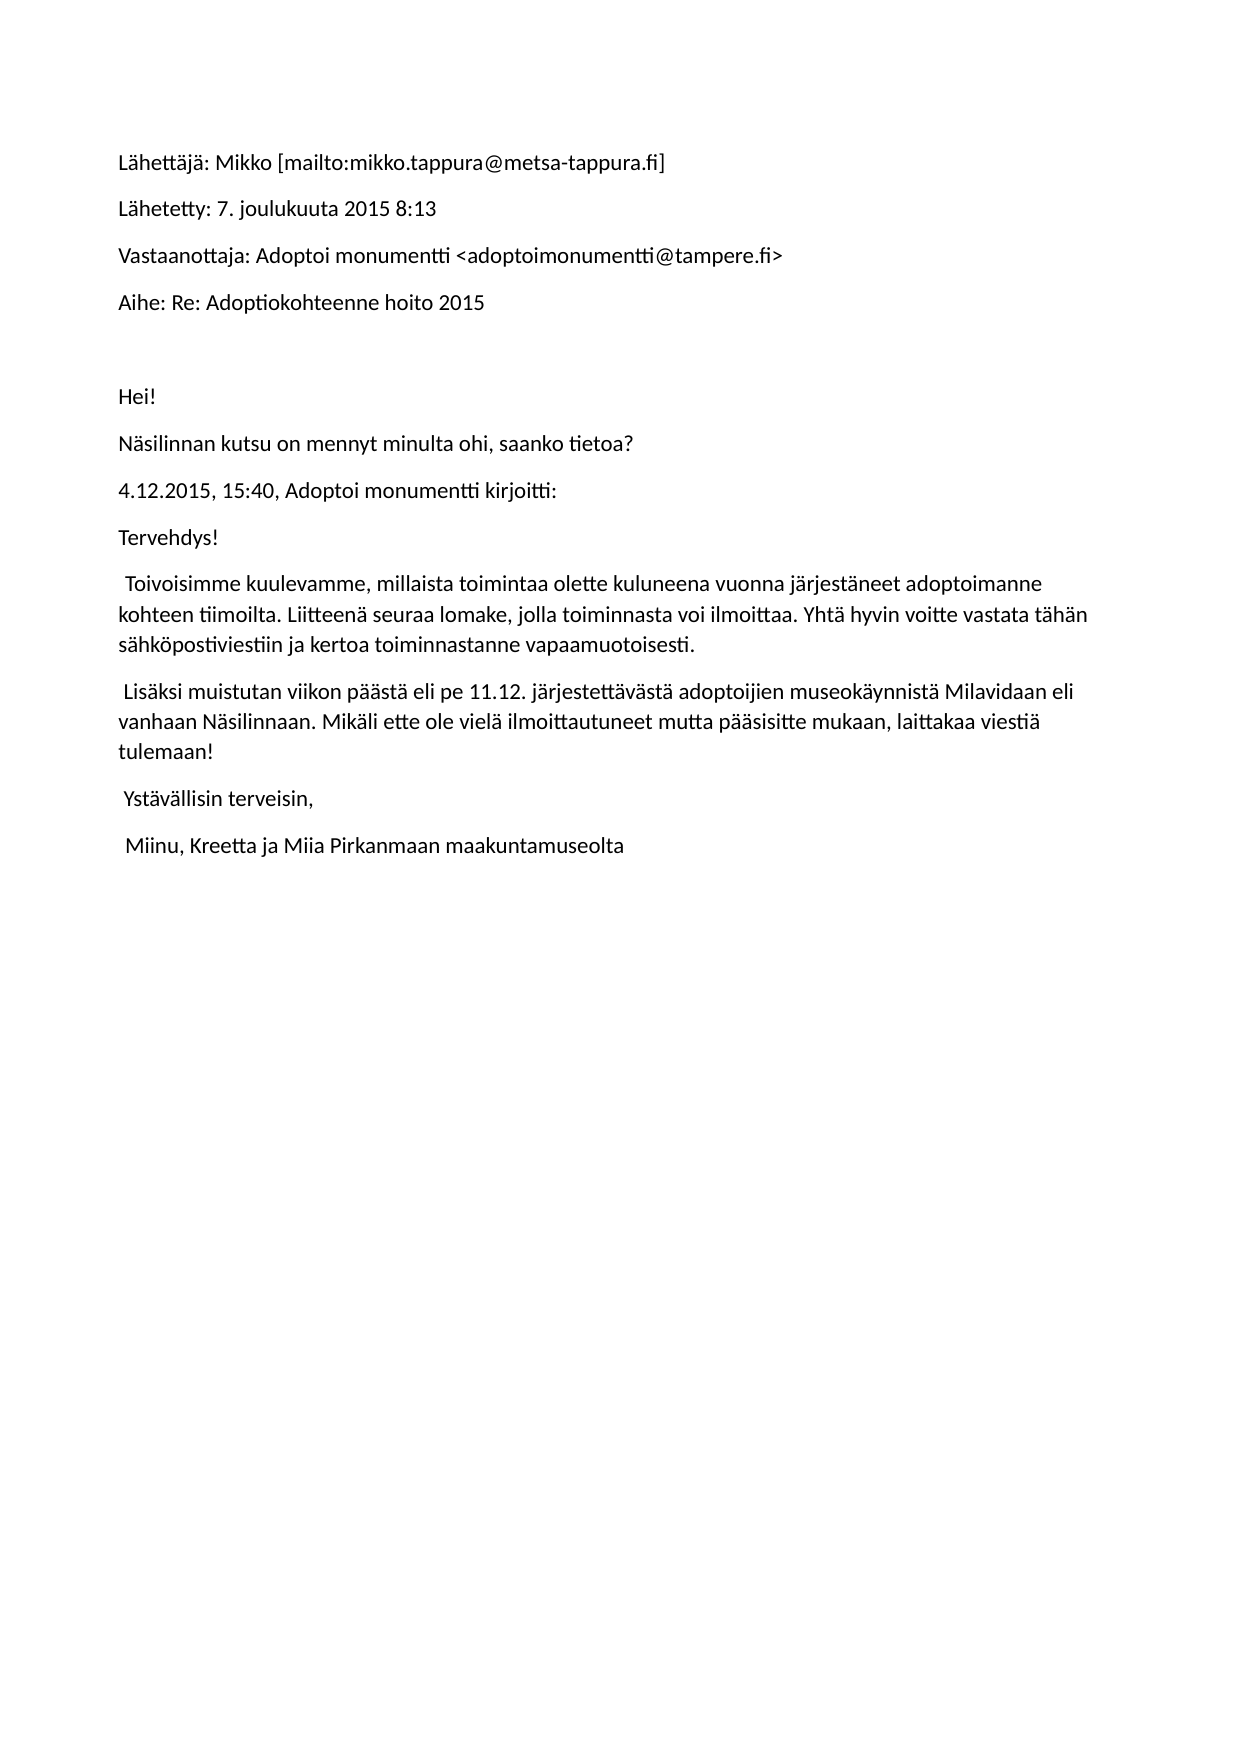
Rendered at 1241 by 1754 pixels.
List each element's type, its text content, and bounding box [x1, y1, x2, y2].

text Lähetetty: 7. joulukuuta 2015 8:13 [118, 194, 1122, 222]
text Hei! [118, 382, 1122, 410]
text Toivoisimme kuulevamme, millaista toimintaa olette kuluneena vuonna järjestäneet adoptoimanne kohteen tiimoilta. Liitteenä seuraa lomake, jolla toiminnasta voi ilmoittaa. Yhtä hyvin voitte vastata tähän sähköpostiviestiin ja kertoa toiminnastanne vapaamuotoisesti. [118, 569, 1122, 658]
text Tervehdys! [118, 523, 1122, 551]
text Aihe: Re: Adoptiokohteenne hoito 2015 [118, 288, 1122, 316]
text Lähettäjä: Mikko [mailto:mikko.tappura@metsa-tappura.fi] [118, 148, 1122, 176]
text Lisäksi muistutan viikon päästä eli pe 11.12. järjestettävästä adoptoijien museokäynnistä Milavidaan eli vanhaan Näsilinnaan. Mikäli ette ole vielä ilmoittautuneet mutta pääsisitte mukaan, laittakaa viestiä tulemaan! [118, 677, 1122, 765]
text Miinu, Kreetta ja Miia Pirkanmaan maakuntamuseolta [118, 831, 1122, 859]
text Näsilinnan kutsu on mennyt minulta ohi, saanko tietoa? [118, 429, 1122, 457]
text 4.12.2015, 15:40, Adoptoi monumentti kirjoitti: [118, 476, 1122, 504]
text Vastaanottaja: Adoptoi monumentti <adoptoimonumentti@tampere.fi> [118, 241, 1122, 269]
text Ystävällisin terveisin, [118, 784, 1122, 812]
